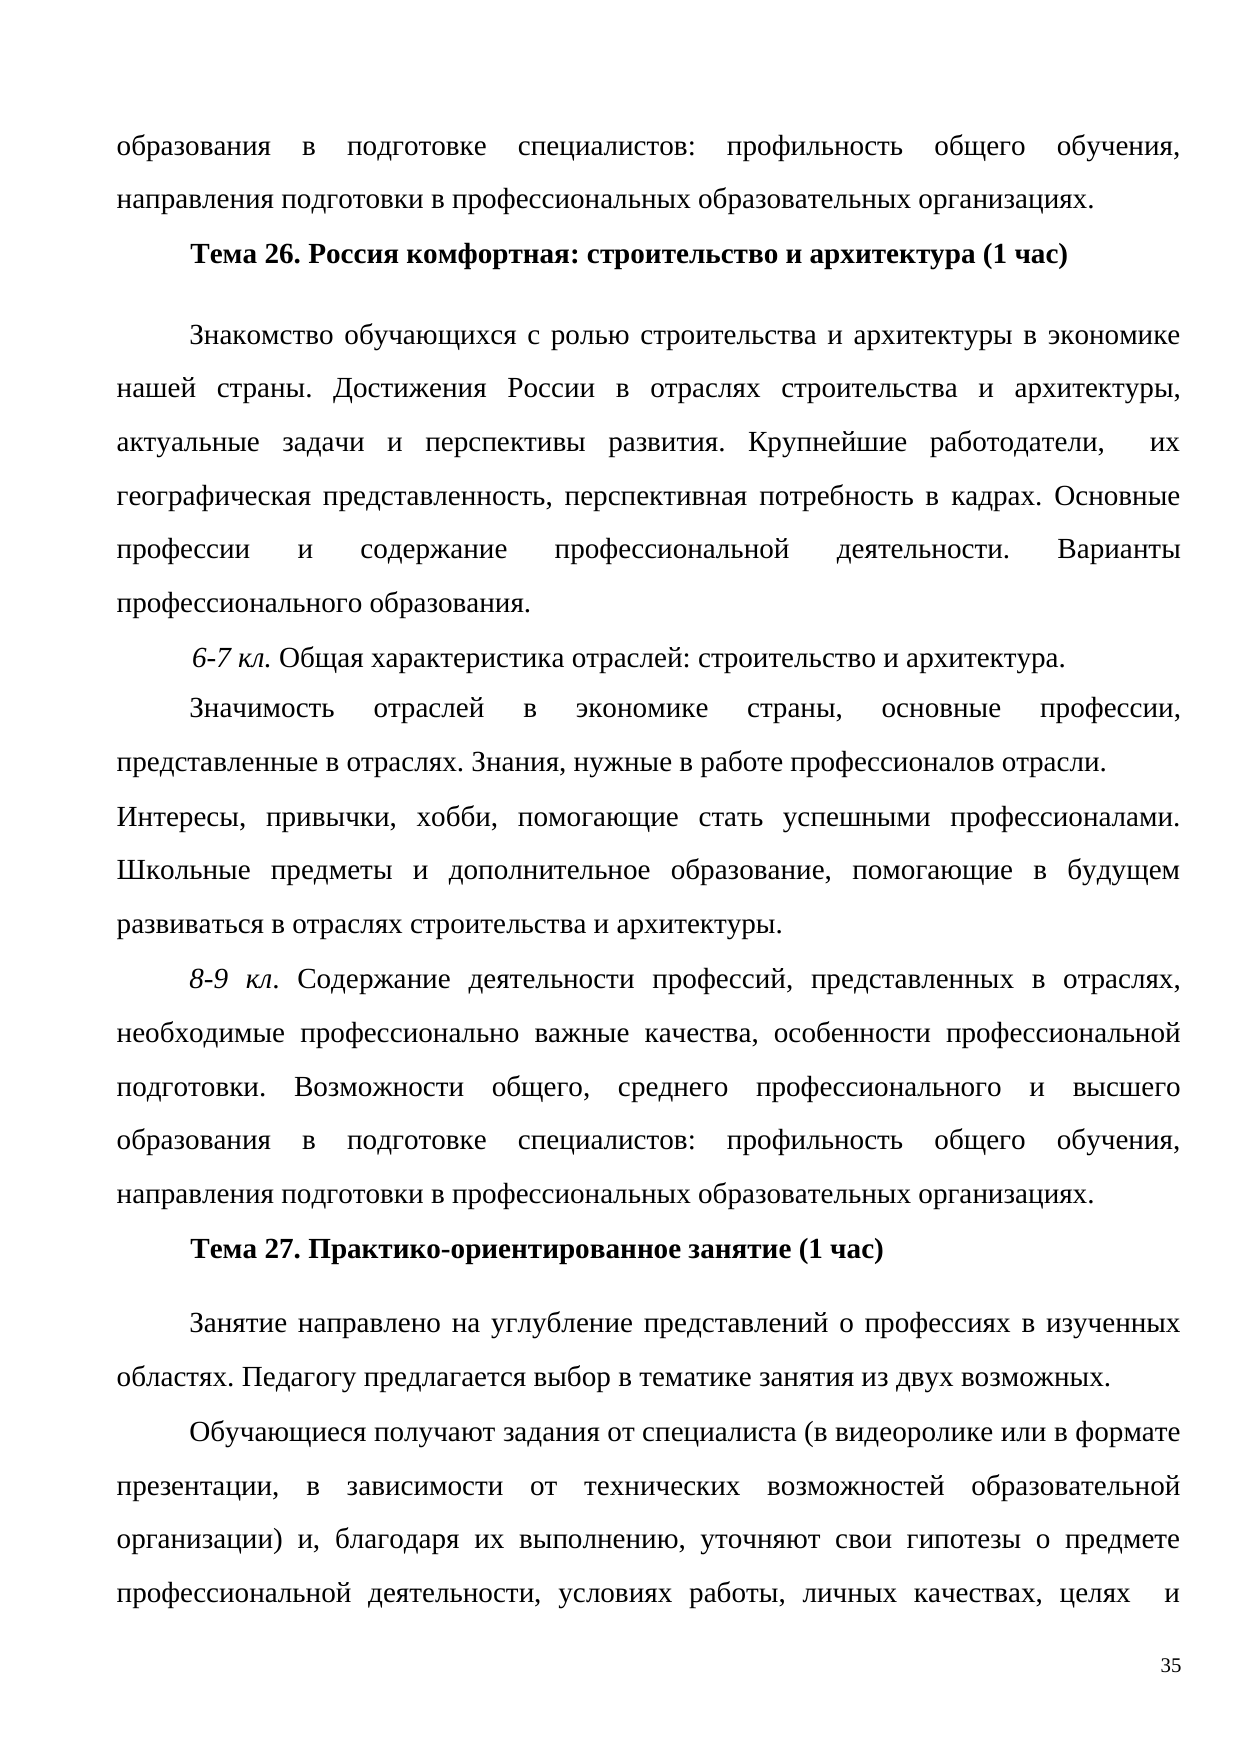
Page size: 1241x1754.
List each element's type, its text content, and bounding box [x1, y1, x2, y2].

text Интересы, привычки, хобби, помогающие стать успешными профессионалами. Школьные предметы и дополнительное образование, помогающие в будущем развиваться в отраслях строительства и архитектуры. [116, 799, 1181, 940]
text Значимость отраслей в экономике страны, основные профессии, представленные в отраслях. Знания, нужные в работе профессионалов отрасли. [116, 690, 1181, 777]
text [116, 128, 1181, 215]
subtitle Тема 26. Россия комфортная: строительство и архитектура (1 час) [190, 237, 1181, 270]
text Знакомство обучающихся с ролью строительства и архитектуры в экономике нашей страны. Достижения России в отраслях строительства и архитектуры, актуальные задачи и перспективы развития. Крупнейшие работодатели, их географическая представленность, перспективная потребность в кадрах. Основные профессии и содержание профессиональной деятельности. Варианты профессионального образования. [116, 317, 1181, 618]
text Занятие направлено на углубление представлений о профессиях в изученных областях. Педагогу предлагается выбор в тематике занятия из двух возможных. [116, 1306, 1181, 1393]
text 6-7 кл. Общая характеристика отраслей: строительство и архитектура. [192, 640, 1181, 674]
subtitle Тема 27. Практико-ориентированное занятие (1 час) [190, 1231, 1181, 1265]
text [116, 1414, 1181, 1609]
